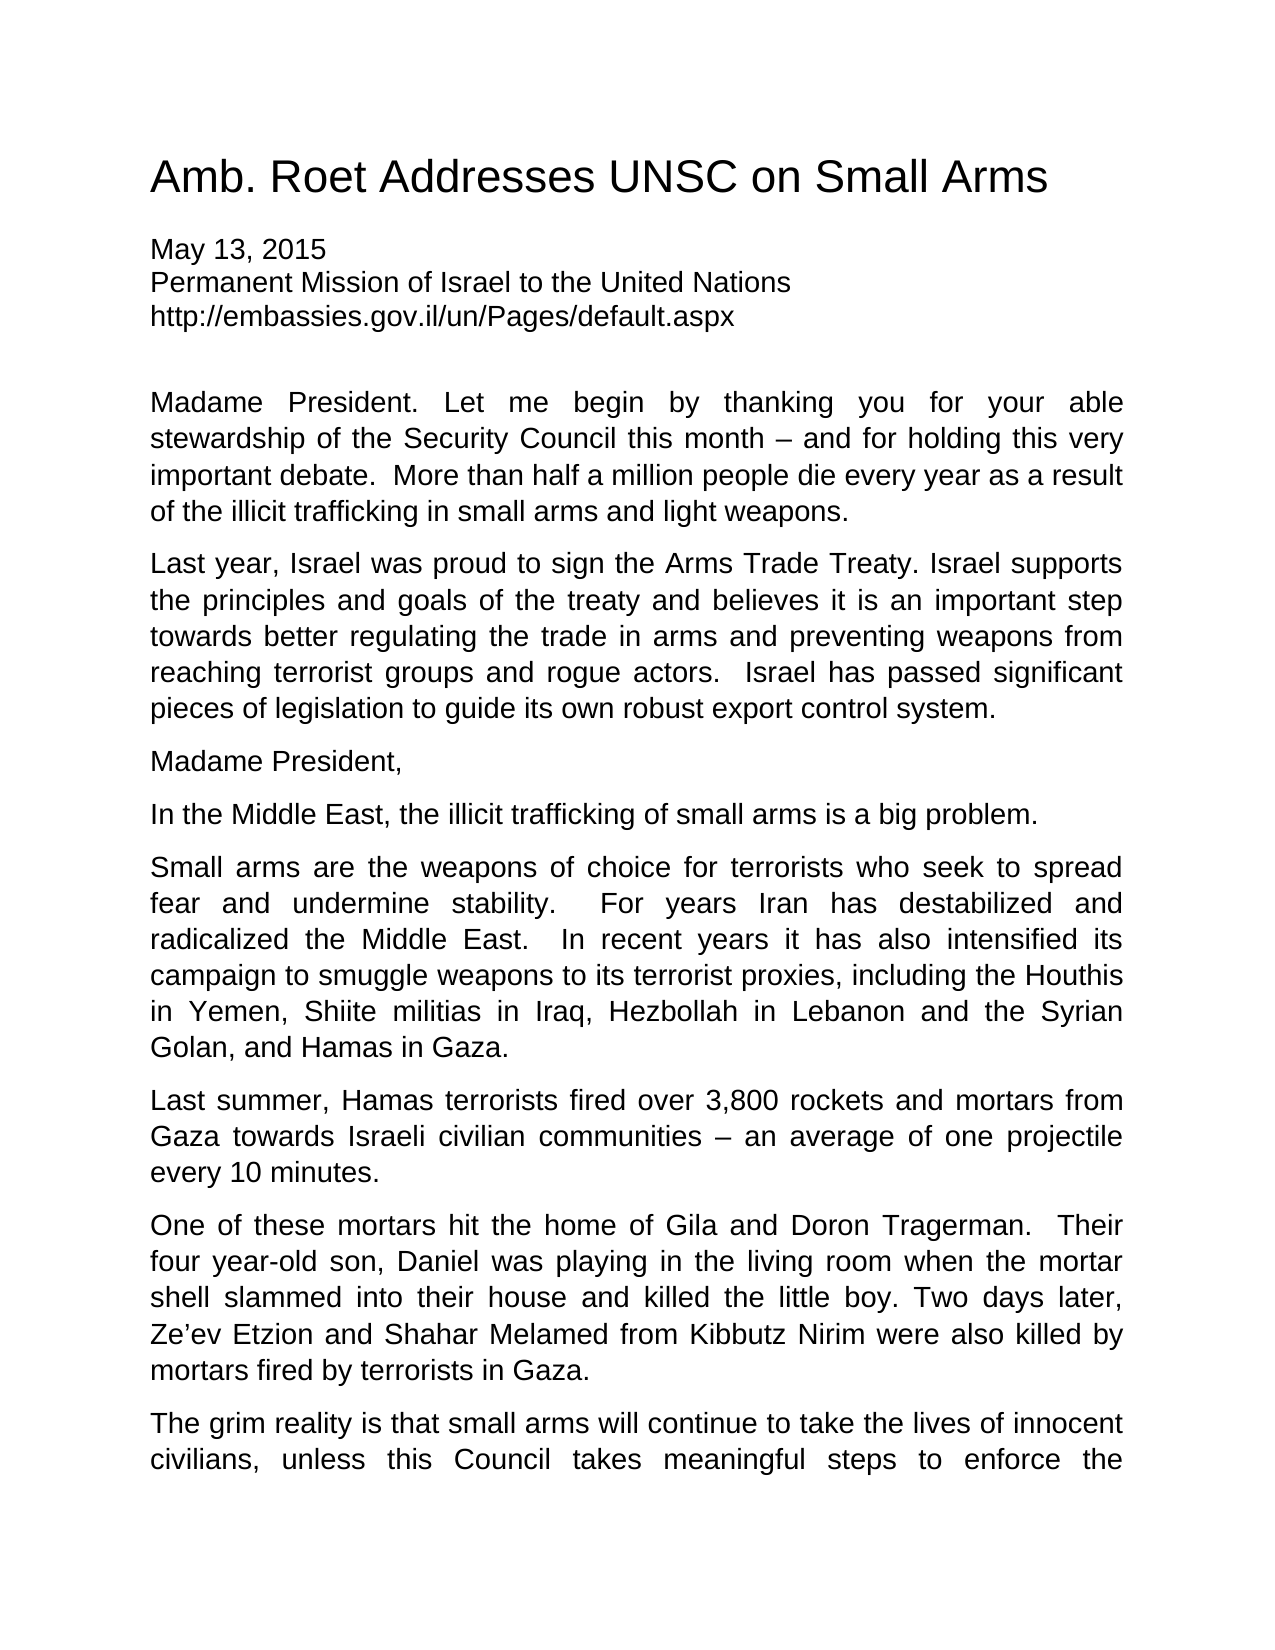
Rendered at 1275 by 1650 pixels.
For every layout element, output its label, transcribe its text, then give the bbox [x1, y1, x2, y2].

text Last summer, Hamas terrorists fired over 3,800 rockets and mortars from Gaza towards Israeli civilian communities – an average of one projectile every 10 minutes. [150, 1083, 1125, 1189]
text In the Middle East, the illicit trafficking of small arms is a big problem. [150, 797, 1125, 830]
text May 13, 2015 [150, 232, 1125, 265]
text Amb. Roet Addresses UNSC on Small Arms [150, 150, 1125, 203]
text Madame President, [150, 744, 1125, 777]
text Madame President. Let me begin by thanking you for your able stewardship of the Security Council this month – and for holding this very important debate. More than half a million people die every year as a result of the illicit trafficking in small arms and light weapons. [150, 385, 1125, 527]
text Small arms are the weapons of choice for terrorists who seek to spread fear and undermine stability. For years Iran has destabilized and radicalized the Middle East. In recent years it has also intensified its campaign to smuggle weapons to its terrorist proxies, including the Houthis in Yemen, Shiite militias in Iraq, Hezbollah in Lebanon and the Syrian Golan, and Hamas in Gaza. [150, 849, 1125, 1064]
text http://embassies.gov.il/un/Pages/default.aspx [150, 299, 1125, 332]
text One of these mortars hit the home of Gila and Doron Tragerman. Their four year-old son, Daniel was playing in the living room when the mortar shell slammed into their house and killed the little boy. Two days later, Ze’ev Etzion and Shahar Melamed from Kibbutz Nirim were also killed by mortars fired by terrorists in Gaza. [150, 1208, 1125, 1386]
text Last year, Israel was proud to sign the Arms Trade Treaty. Israel supports the principles and goals of the treaty and believes it is an important step towards better regulating the trade in arms and preventing weapons from reaching terrorist groups and rogue actors. Israel has passed significant pieces of legislation to guide its own robust export control system. [150, 547, 1125, 725]
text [150, 1406, 1125, 1475]
text Permanent Mission of Israel to the United Nations [150, 265, 1125, 299]
